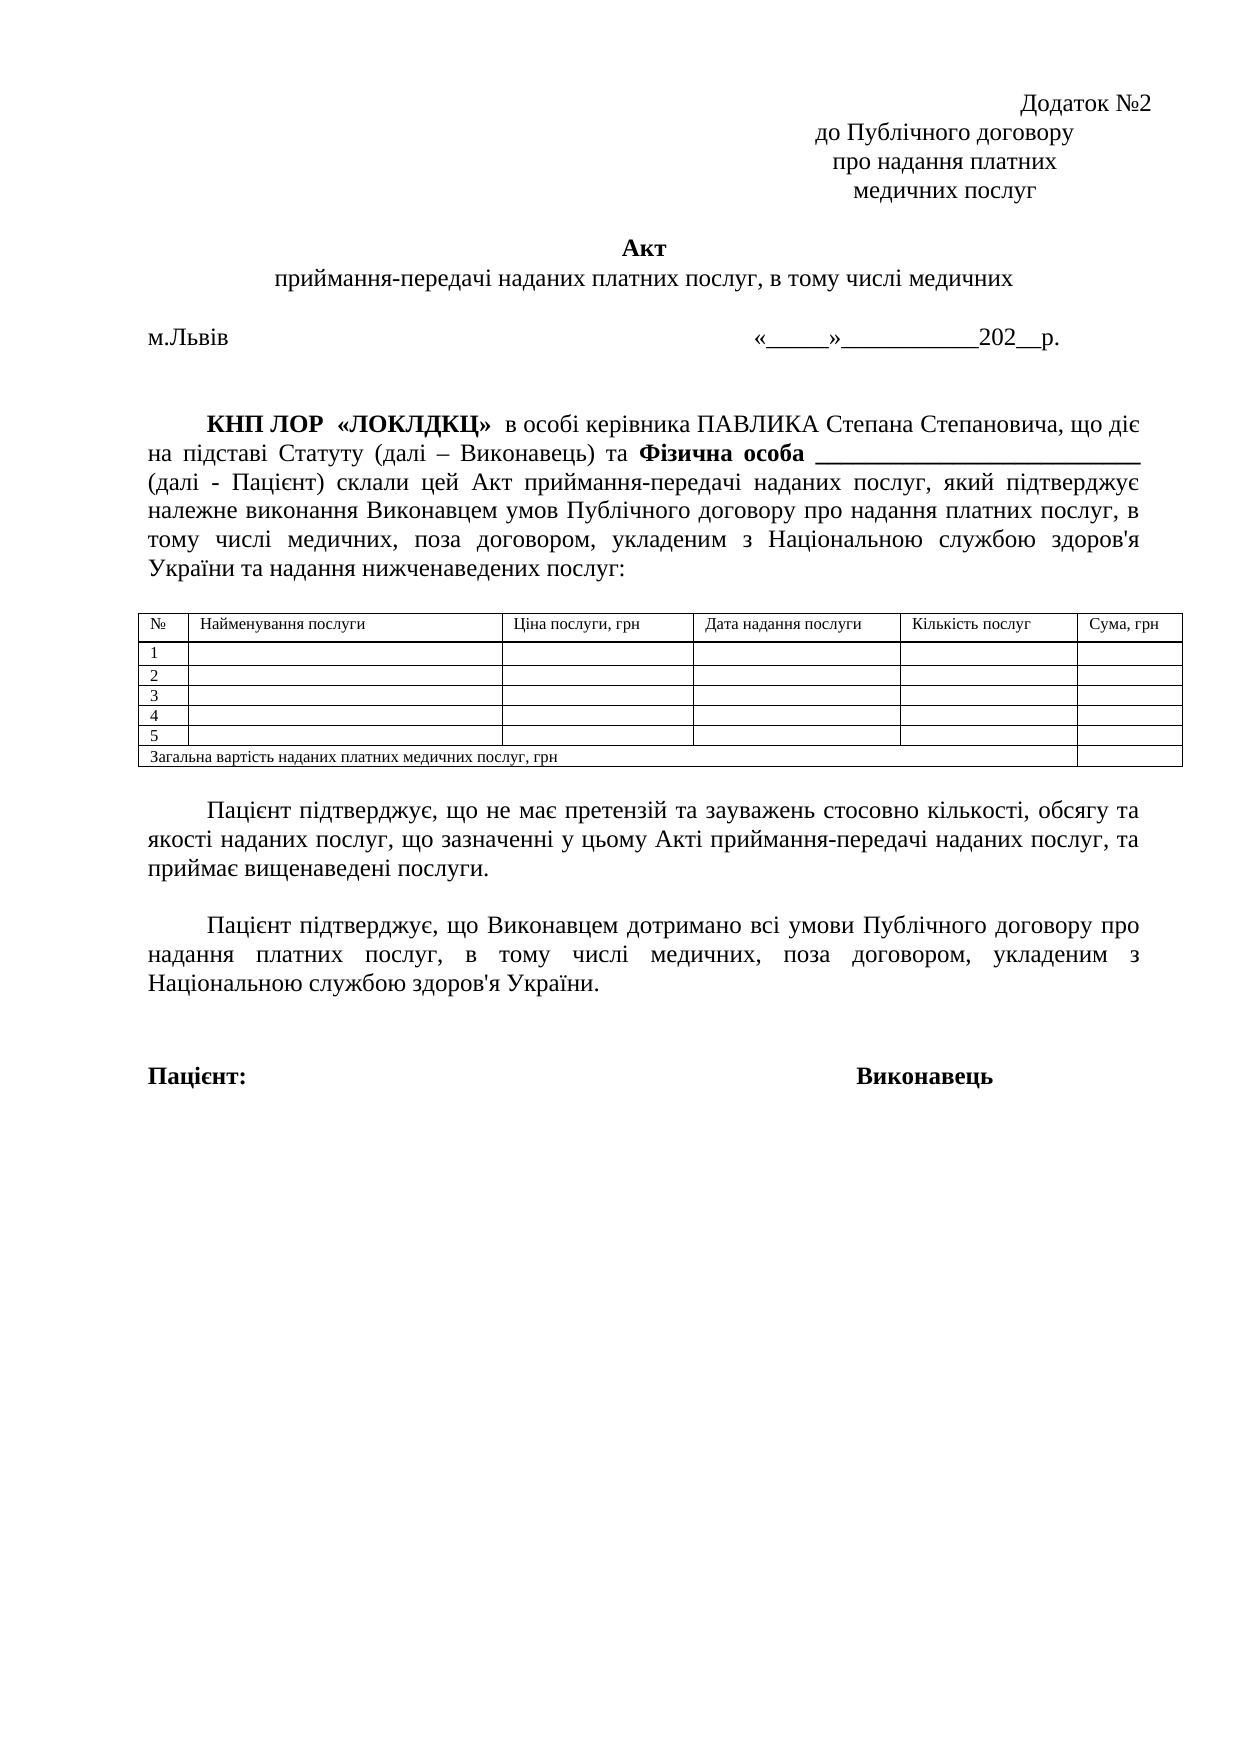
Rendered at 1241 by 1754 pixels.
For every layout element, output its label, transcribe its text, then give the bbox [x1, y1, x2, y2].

table_cell Загальна вартість наданих платних медичних послуг, грн [139, 746, 1077, 766]
table_cell [189, 726, 502, 745]
table_cell [189, 686, 502, 705]
table_header Кількість послуг [901, 614, 1077, 641]
table_cell [503, 706, 693, 725]
text КНП ЛОР «ЛОКЛДКЦ» в особі керівника ПАВЛИКА Степана Степановича, що діє на підставі Статуту (далі – Виконавець) та Фізична особа __________________________ (далі - Пацієнт) склали цей Акт приймання-передачі наданих послуг, який підтверджує належне виконання Виконавцем умов Публічного договору про надання платних послуг, в тому числі медичних, поза договором, укладеним з Національною службою здоров'я України та надання нижченаведених послуг: [148, 409, 1140, 582]
table_cell [1078, 686, 1182, 705]
text до Публічного договору [738, 117, 1152, 146]
text медичних послуг [738, 175, 1152, 203]
table_cell 1 [139, 643, 188, 664]
text Акт [148, 233, 1140, 262]
table_cell 2 [139, 666, 188, 685]
text приймання-передачі наданих платних послуг, в тому числі медичних [148, 263, 1140, 292]
table_header № [139, 614, 188, 641]
table_cell [694, 643, 900, 664]
table_cell [694, 726, 900, 745]
table_cell 3 [139, 686, 188, 705]
table_cell [901, 686, 1077, 705]
table_cell [694, 666, 900, 685]
table_cell [901, 666, 1077, 685]
table_cell [1078, 666, 1182, 685]
text м.Львів «_____»___________202__р. [148, 322, 1140, 351]
table_cell [1078, 746, 1182, 766]
table_cell 5 [139, 726, 188, 745]
table_cell [189, 666, 502, 685]
table_cell [694, 706, 900, 725]
table_cell 4 [139, 706, 188, 725]
table_cell [503, 686, 693, 705]
text Додаток №2 [738, 88, 1152, 117]
table_cell [503, 666, 693, 685]
table_header Найменування послуги [189, 614, 502, 641]
table_cell [901, 726, 1077, 745]
table_cell [901, 706, 1077, 725]
table_header Дата надання послуги [694, 614, 900, 641]
table_header Сума, грн [1078, 614, 1182, 641]
table_cell [1078, 706, 1182, 725]
table_cell [503, 726, 693, 745]
table_cell [189, 706, 502, 725]
text Пацієнт підтверджує, що не має претензій та зауважень стосовно кількості, обсягу та якості наданих послуг, що зазначенні у цьому Акті приймання-передачі наданих послуг, та приймає вищенаведені послуги. [148, 795, 1140, 882]
table_cell [189, 643, 502, 664]
text про надання платних [738, 146, 1152, 175]
table_cell [1078, 643, 1182, 664]
table_cell [503, 643, 693, 664]
text Пацієнт: Виконавець [148, 1061, 1140, 1090]
table_cell [901, 643, 1077, 664]
table_header Ціна послуги, грн [503, 614, 693, 641]
table_cell [1078, 726, 1182, 745]
table_cell [694, 686, 900, 705]
text Пацієнт підтверджує, що Виконавцем дотримано всі умови Публічного договору про надання платних послуг, в тому числі медичних, поза договором, укладеним з Національною службою здоров'я України. [148, 910, 1140, 997]
